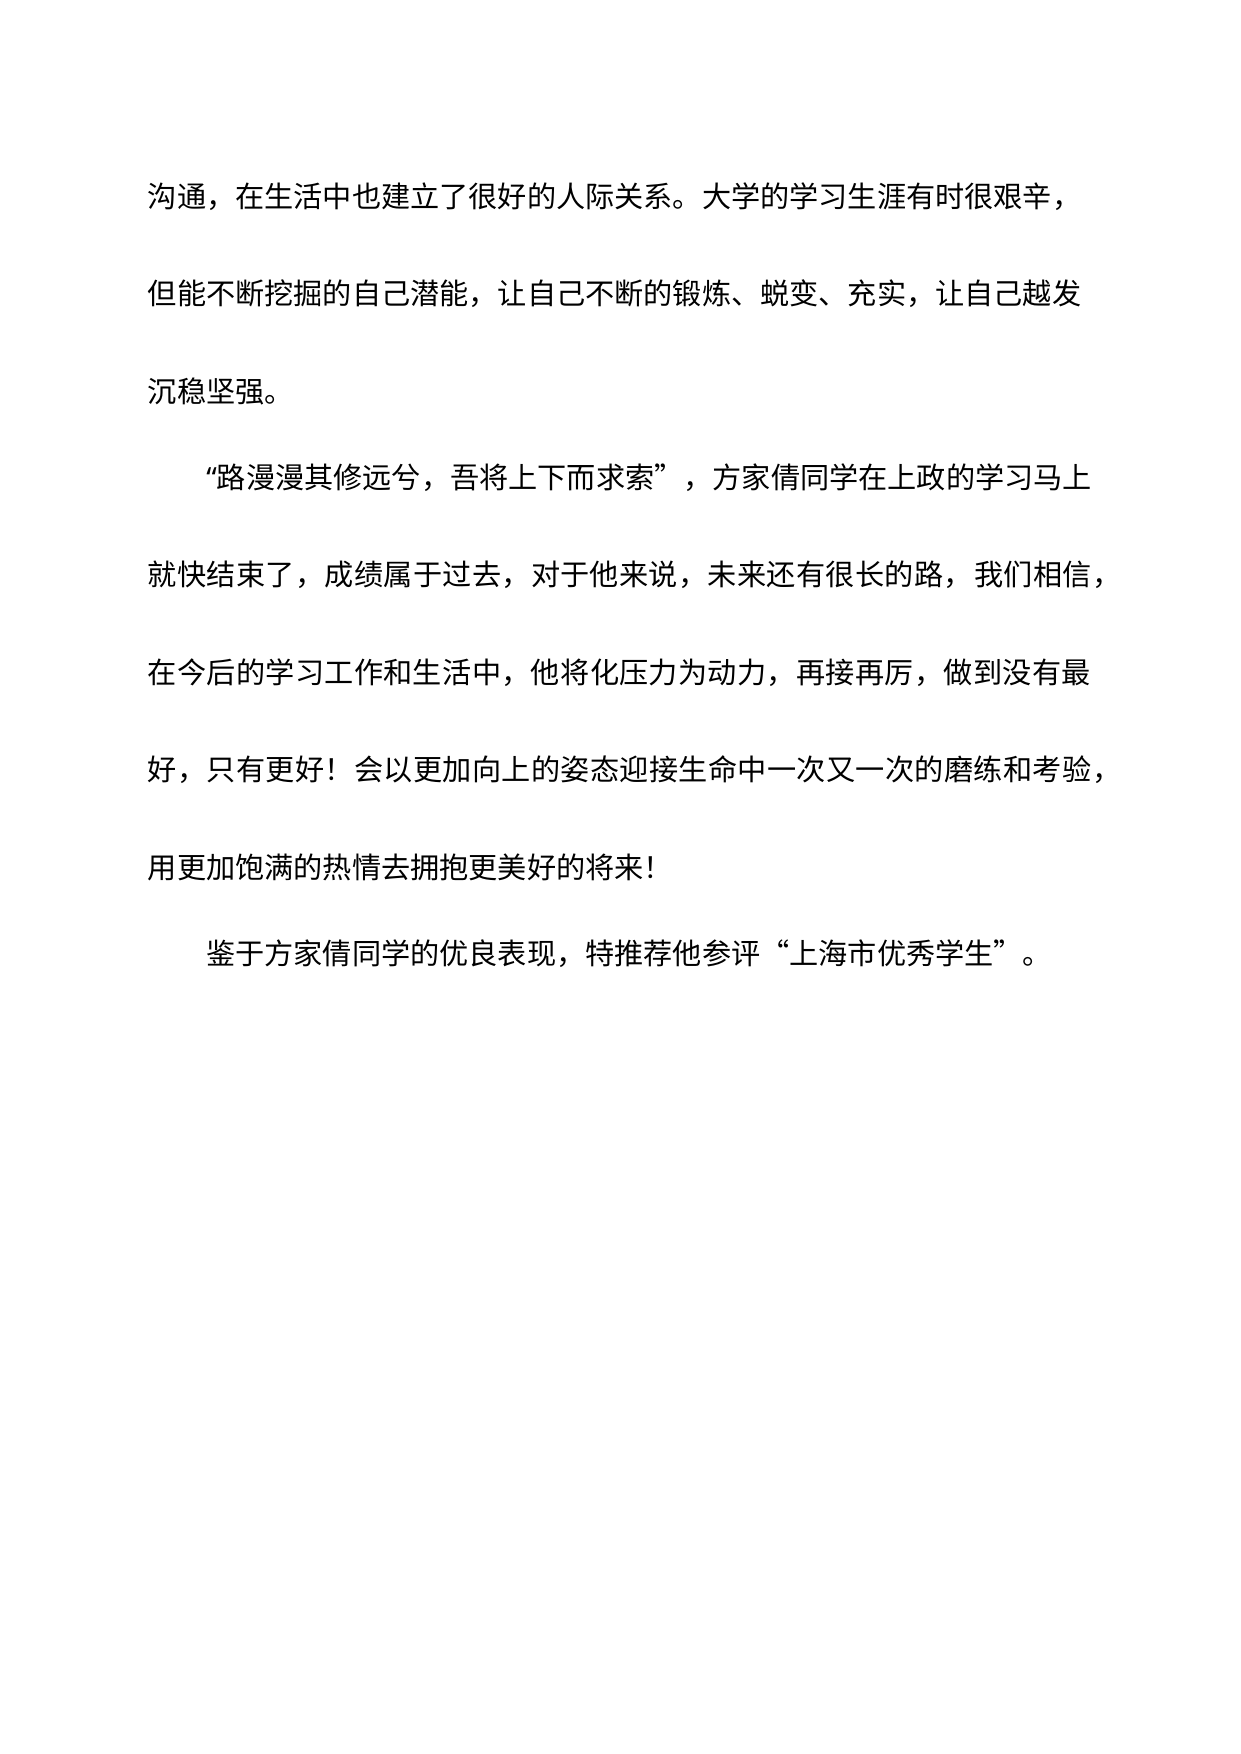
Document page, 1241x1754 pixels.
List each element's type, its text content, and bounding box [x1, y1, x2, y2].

text 鉴于方家倩同学的优良表现，特推荐他参评“上海市优秀学生”。 [148, 919, 1092, 984]
text “路漫漫其修远兮，吾将上下而求索”，方家倩同学在上政的学习马上就快结束了，成绩属于过去，对于他来说，未来还有很长的路，我们相信，在今后的学习工作和生活中，他将化压力为动力，再接再厉，做到没有最好，只有更好！会以更加向上的姿态迎接生命中一次又一次的磨练和考验，用更加饱满的热情去拥抱更美好的将来！ [148, 443, 1092, 650]
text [148, 162, 1092, 422]
text “路漫漫其修远兮，吾将上下而求索”，方家倩同学在上政的学习马上就快结束了，成绩属于过去，对于他来说，未来还有很长的路，我们相信，在今后的学习工作和生活中，他将化压力为动力，再接再厉，做到没有最好，只有更好！会以更加向上的姿态迎接生命中一次又一次的磨练和考验，用更加饱满的热情去拥抱更美好的将来！ [148, 692, 1092, 898]
